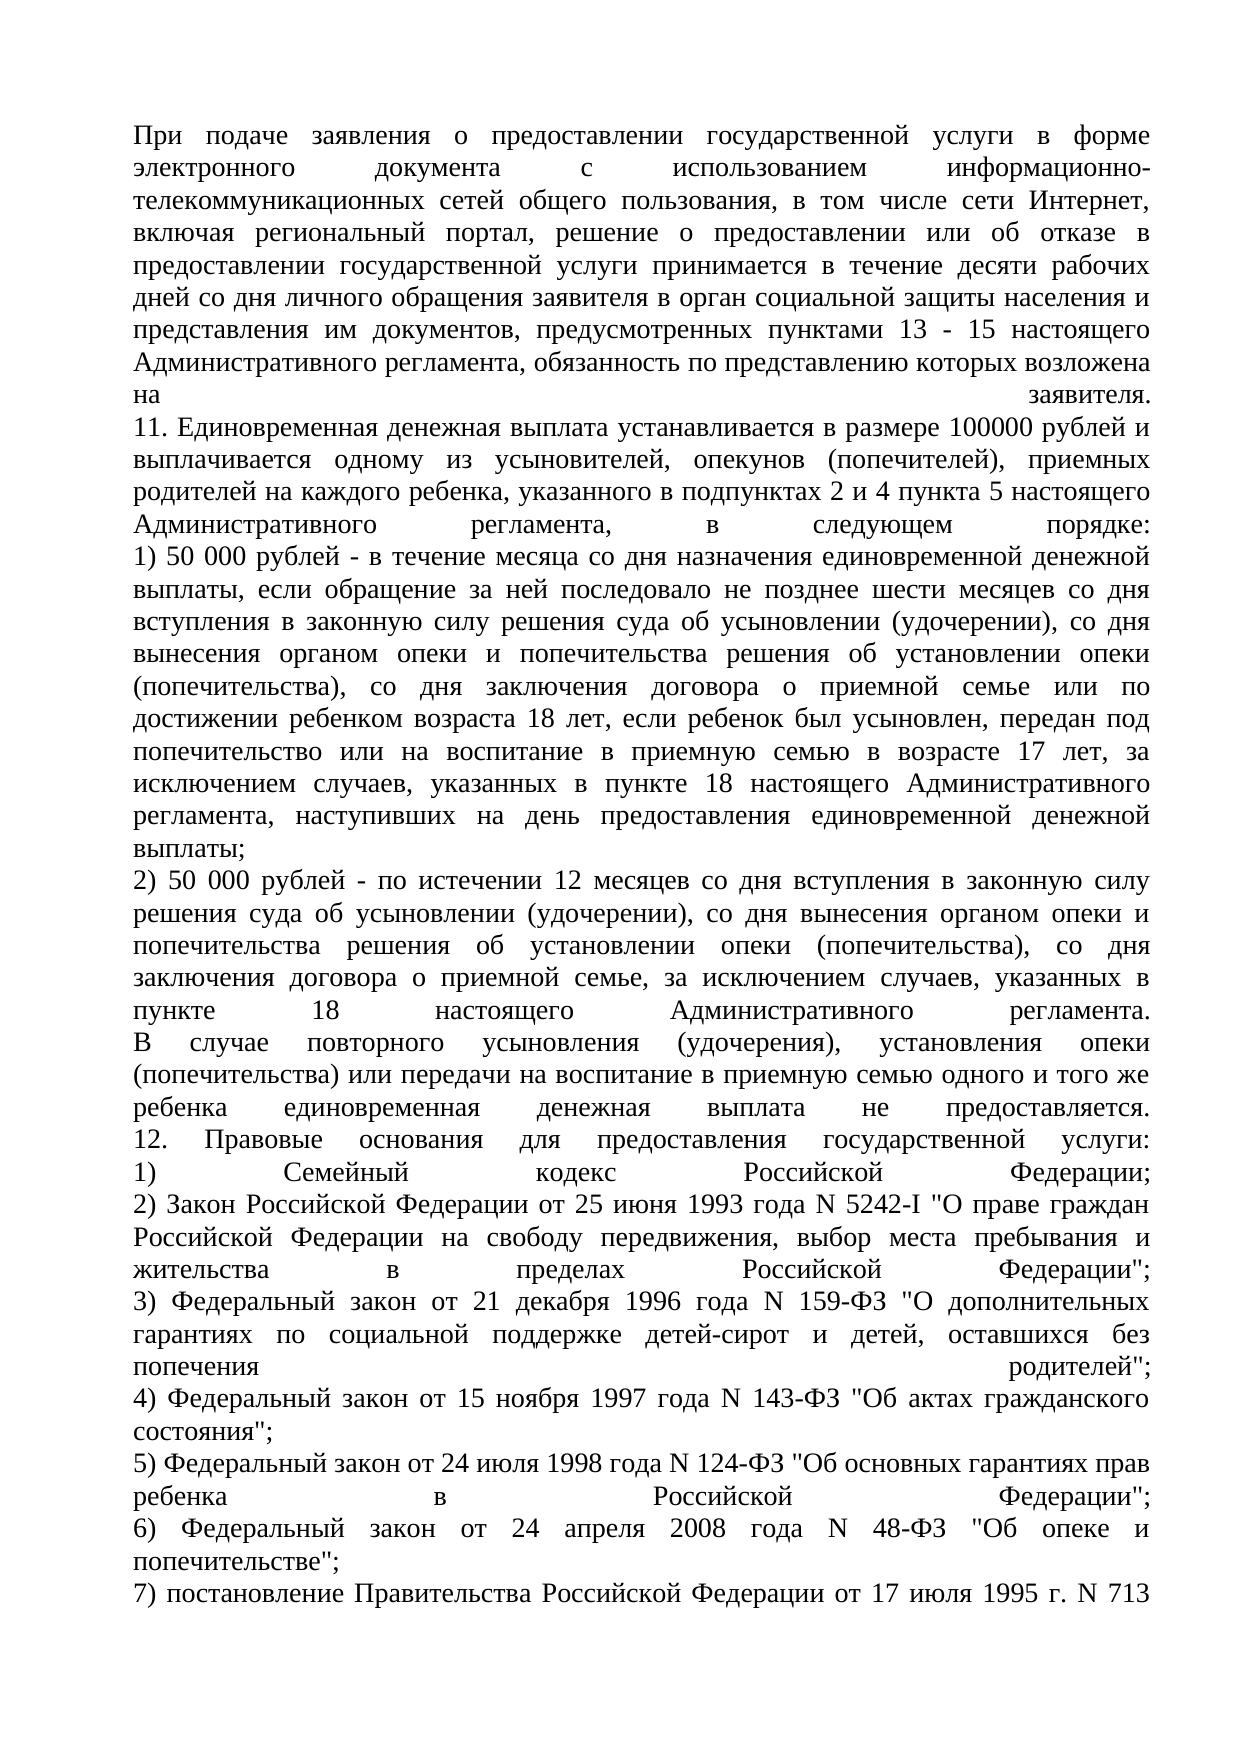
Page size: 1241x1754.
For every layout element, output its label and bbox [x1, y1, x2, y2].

text [133, 118, 1152, 1608]
